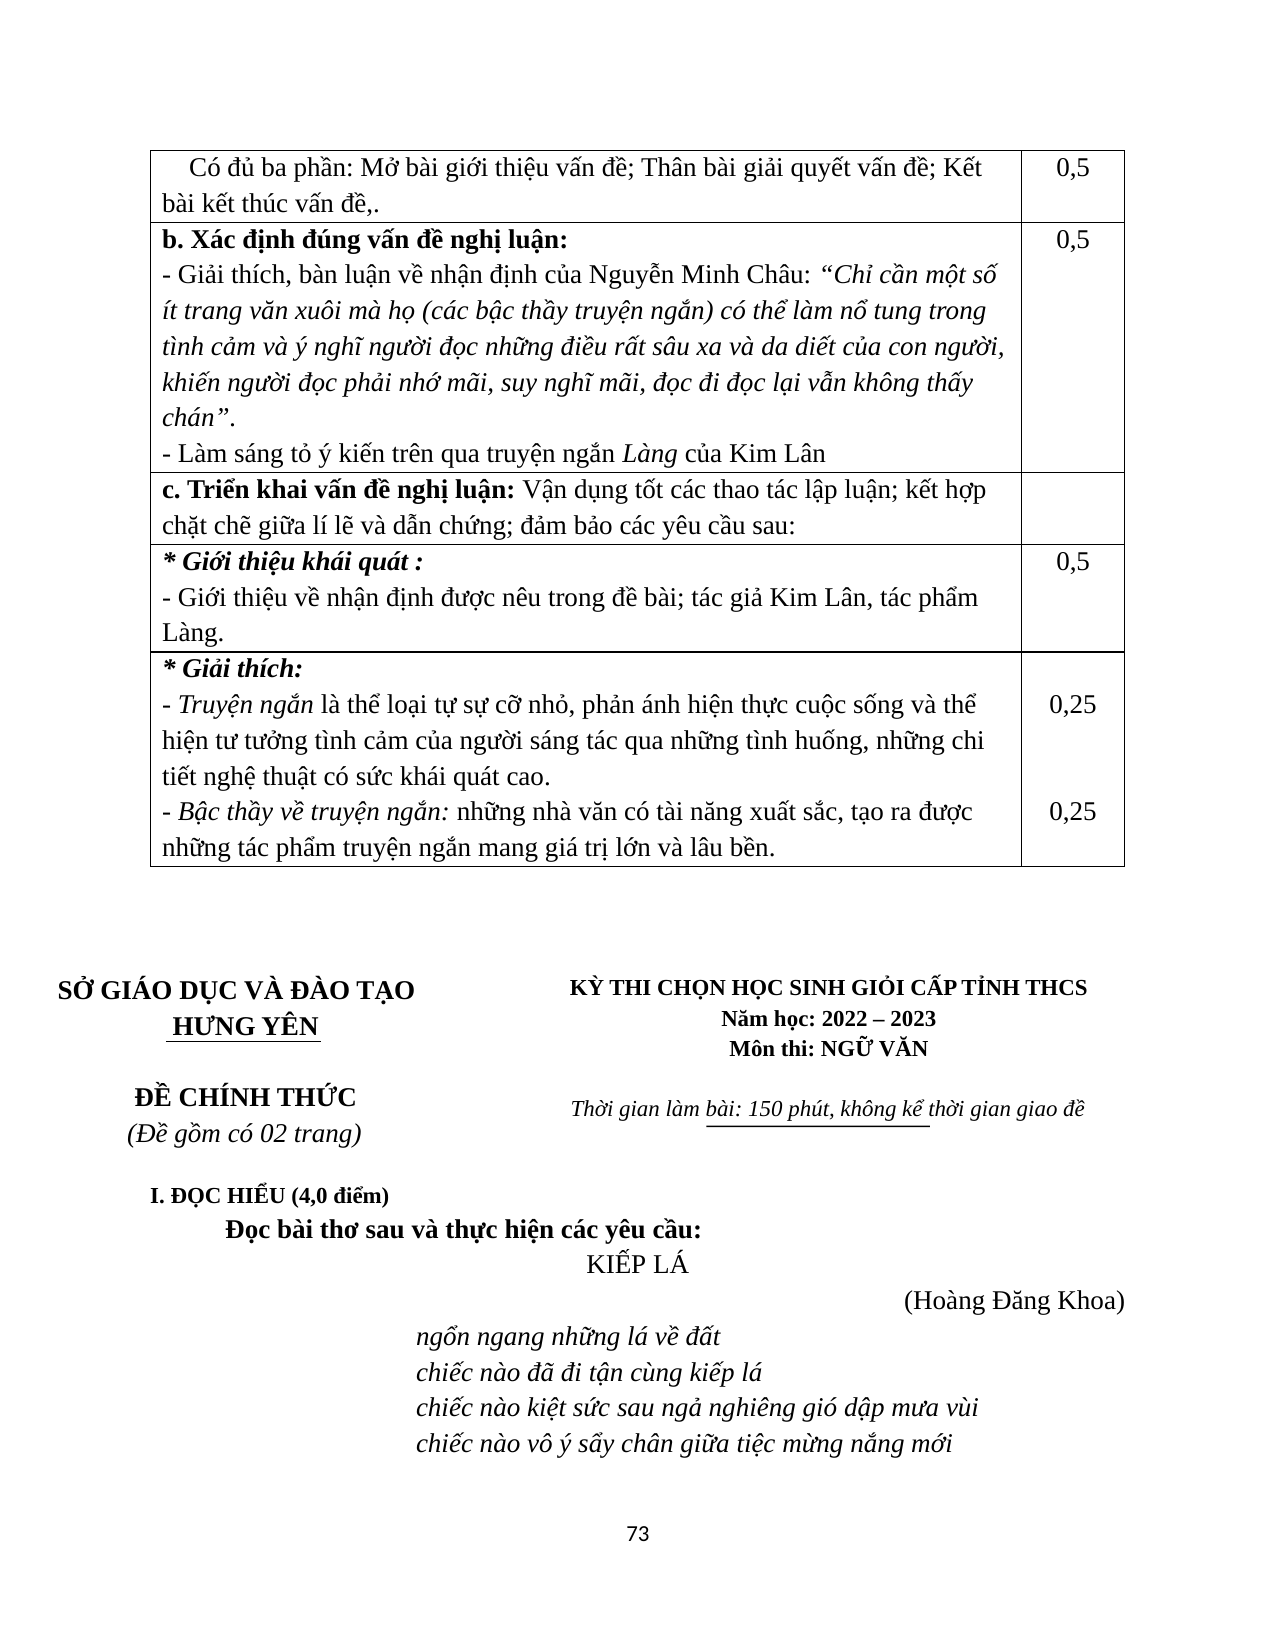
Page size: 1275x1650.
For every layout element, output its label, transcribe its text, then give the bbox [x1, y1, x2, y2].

text I. ĐỌC HIỂU (4,0 điểm) [150, 1182, 1125, 1209]
table_cell [1022, 473, 1124, 544]
table_cell * Giải thích: - Truyện ngắn là thể loại tự sự cỡ nhỏ, phản ánh hiện thực cuộc sống và thể hiện tư tưởng tình cảm của người sáng tác qua những tình huống, những chi tiết nghệ thuật có sức khái quát cao. - Bậc thầy về truyện ngắn: những nhà văn có tài năng xuất sắc, tạo ra được những tác phẩm truyện ngắn mang giá trị lớn và lâu bền. [151, 653, 1021, 866]
table_cell * Giới thiệu khái quát : - Giới thiệu về nhận định được nêu trong đề bài; tác giả Kim Lân, tác phẩm Làng. [151, 545, 1021, 651]
text chiếc nào kiệt sức sau ngả nghiêng gió dập mưa vùi [150, 1391, 1125, 1422]
table_cell 0,25 0,25 [1022, 653, 1124, 866]
text Đọc bài thơ sau và thực hiện các yêu cầu: [150, 1213, 1125, 1244]
text ngổn ngang những lá về đất [150, 1320, 1125, 1351]
text KIẾP LÁ [150, 1248, 1125, 1279]
table_cell 0,5 [1022, 223, 1124, 472]
table_header KỲ THI CHỌN HỌC SINH GIỎI CẤP TỈNH THCS Năm học: 2022 – 2023 Môn thi: NGỮ VĂN Thời gian làm bài: 150 phút, không kể thời gian giao đề [445, 974, 1213, 1152]
table_cell c. Triển khai vấn đề nghị luận: Vận dụng tốt các thao tác lập luận; kết hợp chặt chẽ giữa lí lẽ và dẫn chứng; đảm bảo các yêu cầu sau: [151, 473, 1021, 544]
table_cell 0,5 [1022, 151, 1124, 222]
table_cell 0,5 [1022, 545, 1124, 651]
table_cell b. Xác định đúng vấn đề nghị luận: - Giải thích, bàn luận về nhận định của Nguyễn Minh Châu: “Chỉ cần một số ít trang văn xuôi mà họ (các bậc thầy truyện ngắn) có thể làm nổ tung trong tình cảm và ý nghĩ người đọc những điều rất sâu xa và da diết của con người, khiến người đọc phải nhớ mãi, suy nghĩ mãi, đọc đi đọc lại vẫn không thấy chán”. - Làm sáng tỏ ý kiến trên qua truyện ngắn Làng của Kim Lân [151, 223, 1021, 472]
table_header SỞ GIÁO DỤC VÀ ĐÀO TẠO HƯNG YÊN ĐỀ CHÍNH THỨC (Đề gồm có 02 trang) [46, 974, 445, 1152]
text chiếc nào vô ý sẩy chân giữa tiệc mừng nắng mới [150, 1427, 1125, 1458]
text chiếc nào đã đi tận cùng kiếp lá [150, 1356, 1125, 1387]
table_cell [151, 151, 1021, 222]
text (Hoàng Đăng Khoa) [150, 1284, 1125, 1315]
